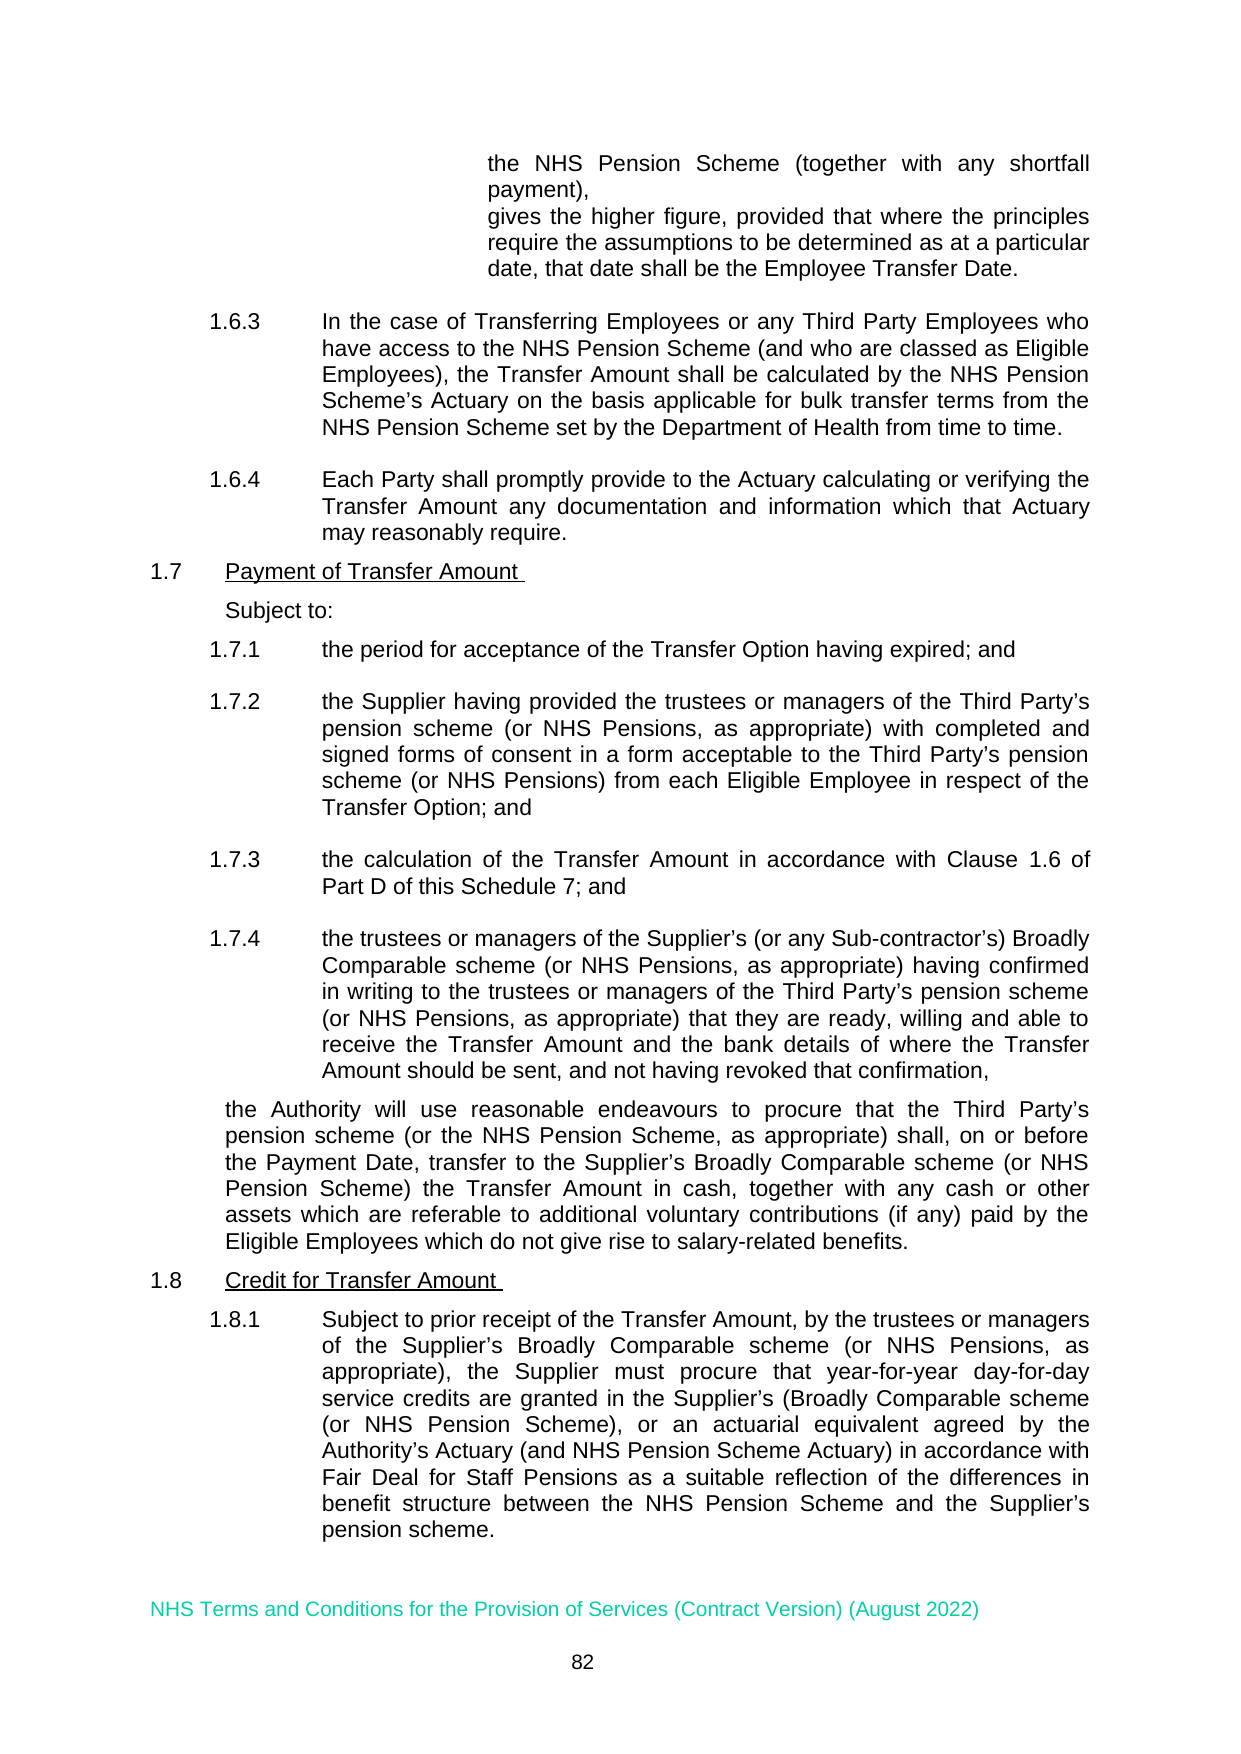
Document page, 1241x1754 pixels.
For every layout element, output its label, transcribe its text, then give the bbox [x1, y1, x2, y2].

list the Supplier having provided the trustees or managers of the Third Party’s pension scheme (or NHS Pensions, as appropriate) with completed and signed forms of consent in a form acceptable to the Third Party’s pension scheme (or NHS Pensions) from each Eligible Employee in respect of the Transfer Option; and [209, 688, 1090, 820]
list gives the higher figure, provided that where the principles require the assumptions to be determined as at a particular date, that date shall be the Employee Transfer Date. [487, 203, 1090, 282]
list the calculation of the Transfer Amount in accordance with Clause 1.6 of Part D of this Schedule 7; and [209, 846, 1090, 899]
list In the case of Transferring Employees or any Third Party Employees who have access to the NHS Pension Scheme (and who are classed as Eligible Employees), the Transfer Amount shall be calculated by the NHS Pension Scheme’s Actuary on the basis applicable for bulk transfer terms from the NHS Pension Scheme set by the Department of Health from time to time. [209, 308, 1090, 440]
list the period for acceptance of the Transfer Option having expired; and [209, 636, 1090, 662]
text Subject to: [225, 597, 1090, 623]
list Subject to prior receipt of the Transfer Amount, by the trustees or managers of the Supplier’s Broadly Comparable scheme (or NHS Pensions, as appropriate), the Supplier must procure that year-for-year day-for-day service credits are granted in the Supplier’s (Broadly Comparable scheme (or NHS Pension Scheme), or an actuarial equivalent agreed by the Authority’s Actuary (and NHS Pension Scheme Actuary) in accordance with Fair Deal for Staff Pensions as a suitable reflection of the differences in benefit structure between the NHS Pension Scheme and the Supplier’s pension scheme. [209, 1306, 1090, 1543]
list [412, 150, 1090, 203]
list Credit for Transfer Amount [150, 1267, 1090, 1293]
text the Authority will use reasonable endeavours to procure that the Third Party’s pension scheme (or the NHS Pension Scheme, as appropriate) shall, on or before the Payment Date, transfer to the Supplier’s Broadly Comparable scheme (or NHS Pension Scheme) the Transfer Amount in cash, together with any cash or other assets which are referable to additional voluntary contributions (if any) paid by the Eligible Employees which do not give rise to salary-related benefits. [225, 1096, 1090, 1254]
list Each Party shall promptly provide to the Actuary calculating or verifying the Transfer Amount any documentation and information which that Actuary may reasonably require. [209, 466, 1090, 545]
list Payment of Transfer Amount [150, 558, 1090, 584]
list the trustees or managers of the Supplier’s (or any Sub-contractor’s) Broadly Comparable scheme (or NHS Pensions, as appropriate) having confirmed in writing to the trustees or managers of the Third Party’s pension scheme (or NHS Pensions, as appropriate) that they are ready, willing and able to receive the Transfer Amount and the bank details of where the Transfer Amount should be sent, and not having revoked that confirmation, [209, 925, 1090, 1083]
